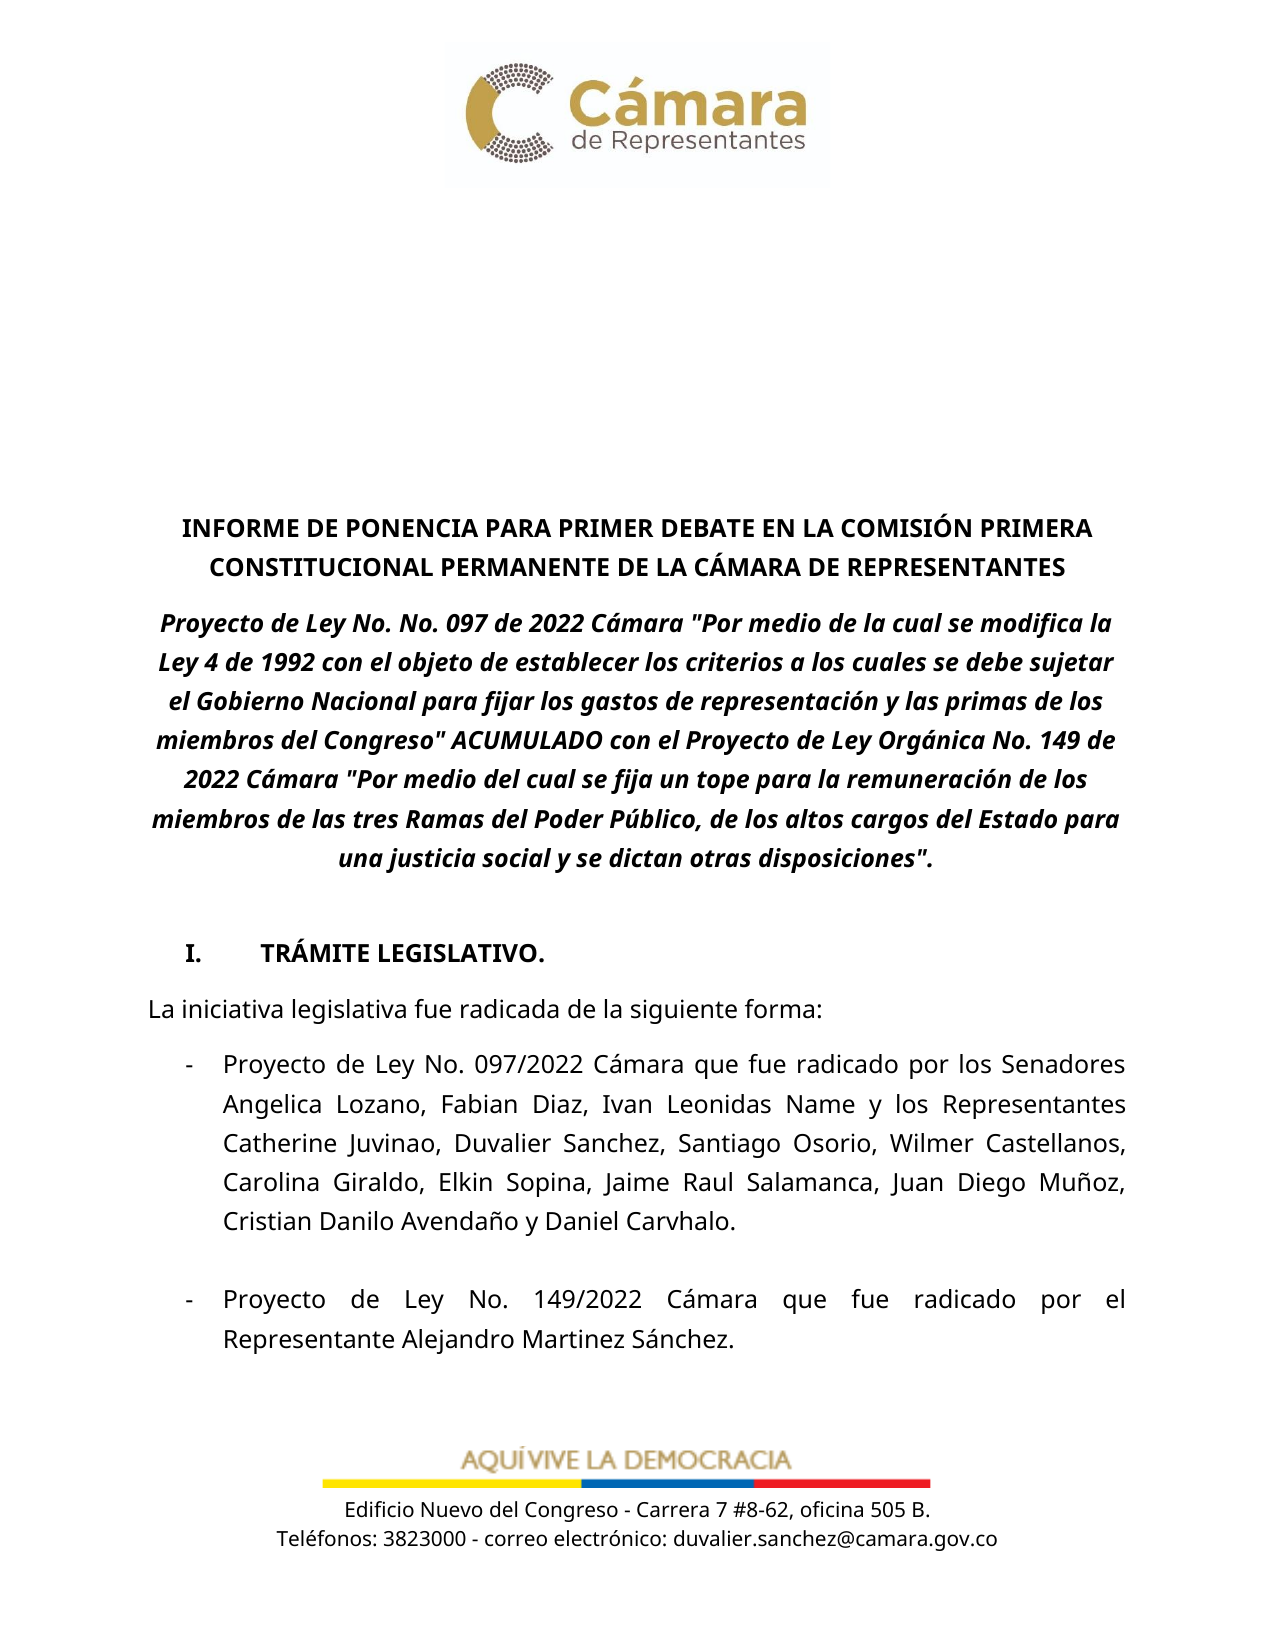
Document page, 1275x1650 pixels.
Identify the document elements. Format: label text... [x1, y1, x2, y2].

list Proyecto de Ley No. 149/2022 Cámara que fue radicado por el Representante Alejandro Martinez Sánchez. [185, 1282, 1127, 1355]
list Proyecto de Ley No. 097/2022 Cámara que fue radicado por los Senadores Angelica Lozano, Fabian Diaz, Ivan Leonidas Name y los Representantes Catherine Juvinao, Duvalier Sanchez, Santiago Osorio, Wilmer Castellanos, Carolina Giraldo, Elkin Sopina, Jaime Raul Salamanca, Juan Diego Muñoz, Cristian Danilo Avendaño y Daniel Carvhalo. [185, 1047, 1127, 1238]
picture [444, 42, 831, 188]
text Proyecto de Ley No. No. 097 de 2022 Cámara "Por medio de la cual se modifica la Ley 4 de 1992 con el objeto de establecer los criterios a los cuales se debe sujetar el Gobierno Nacional para fijar los gastos de representación y las primas de los miembros del Congreso" ACUMULADO con el Proyecto de Ley Orgánica No. 149 de 2022 Cámara "Por medio del cual se fija un tope para la remuneración de los miembros de las tres Ramas del Poder Público, de los altos cargos del Estado para una justicia social y se dictan otras disposiciones". [148, 605, 1127, 874]
list TRÁMITE LEGISLATIVO. [185, 935, 1127, 969]
picture [322, 1446, 931, 1488]
text La iniciativa legislativa fue radicada de la siguiente forma: [148, 991, 1127, 1025]
text INFORME DE PONENCIA PARA PRIMER DEBATE EN LA COMISIÓN PRIMERA CONSTITUCIONAL PERMANENTE DE LA CÁMARA DE REPRESENTANTES [148, 510, 1127, 584]
